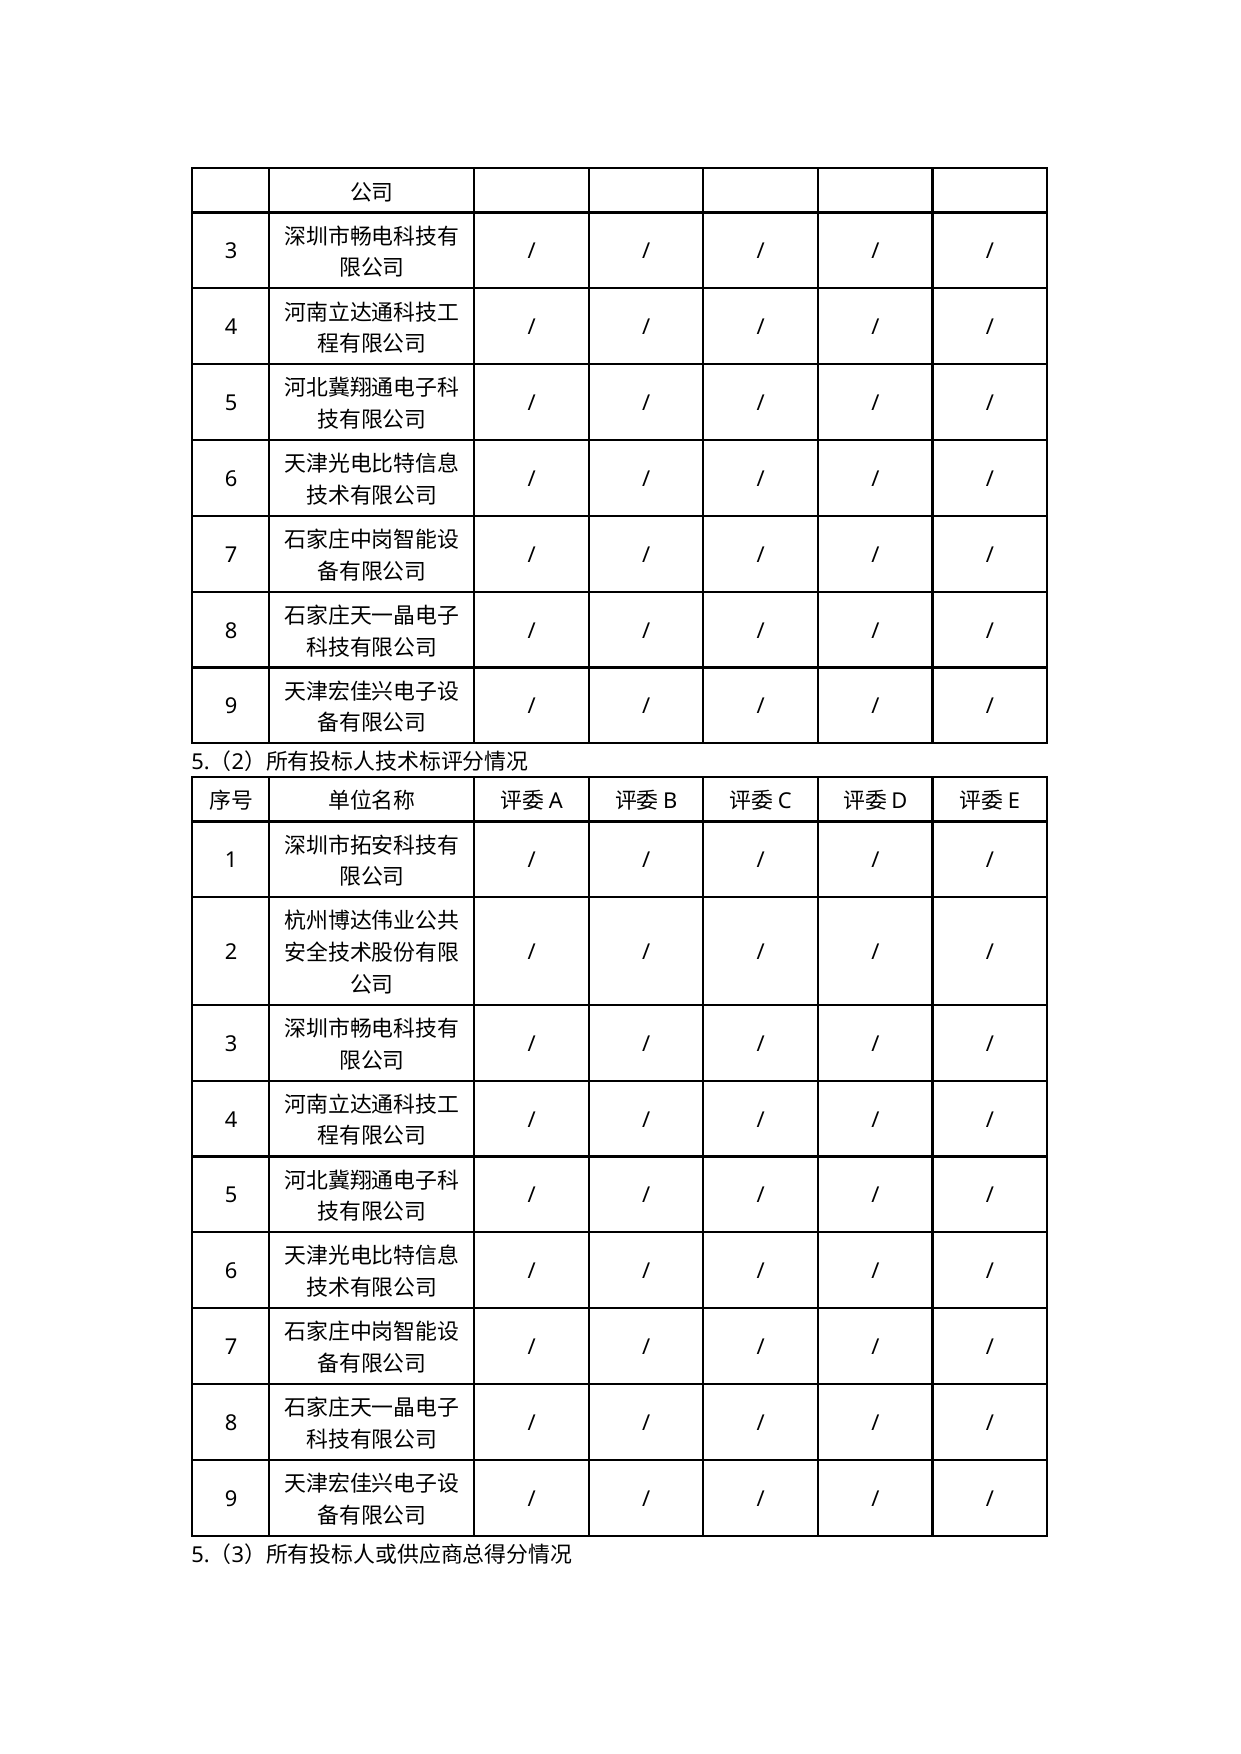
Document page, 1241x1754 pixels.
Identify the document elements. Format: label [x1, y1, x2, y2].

table_cell [186, 162, 1051, 1573]
